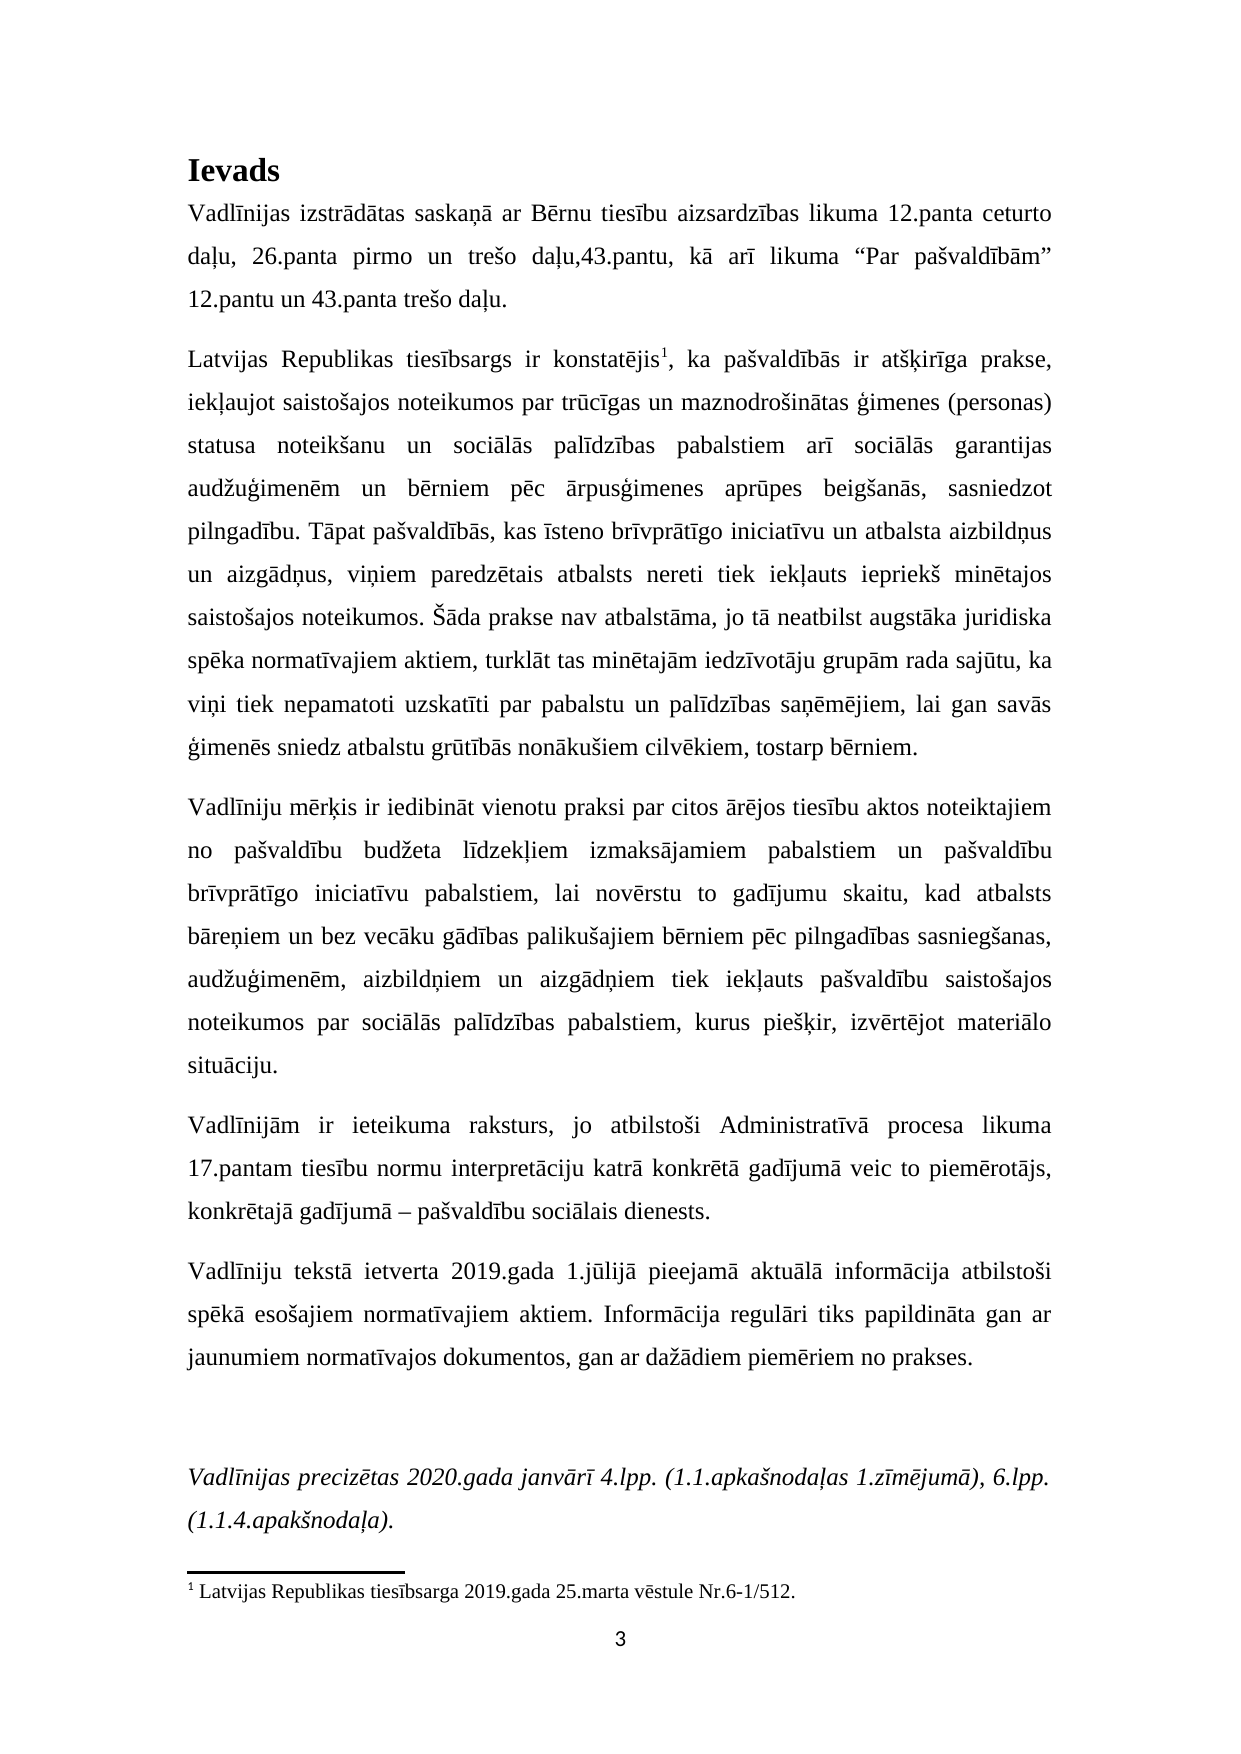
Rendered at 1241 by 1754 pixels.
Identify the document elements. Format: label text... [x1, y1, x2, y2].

subtitle Ievads [187, 150, 1053, 188]
text Vadlīnijām ir ieteikuma raksturs, jo atbilstoši Administratīvā procesa likuma 17.pantam tiesību normu interpretāciju katrā konkrētā gadījumā veic to piemērotājs, konkrētajā gadījumā – pašvaldību sociālais dienests. [187, 1110, 1053, 1225]
text Vadlīniju mērķis ir iedibināt vienotu praksi par citos ārējos tiesību aktos noteiktajiem no pašvaldību budžeta līdzekļiem izmaksājamiem pabalstiem un pašvaldību brīvprātīgo iniciatīvu pabalstiem, lai novērstu to gadījumu skaitu, kad atbalsts bāreņiem un bez vecāku gādības palikušajiem bērniem pēc pilngadības sasniegšanas, audžuģimenēm, aizbildņiem un aizgādņiem tiek iekļauts pašvaldību saistošajos noteikumos par sociālās palīdzības pabalstiem, kurus piešķir, izvērtējot materiālo situāciju. [187, 792, 1053, 1079]
text Latvijas Republikas tiesībsargs ir konstatējis, ka pašvaldībās ir atšķirīga prakse, iekļaujot saistošajos noteikumos par trūcīgas un maznodrošinātas ģimenes (personas) statusa noteikšanu un sociālās palīdzības pabalstiem arī sociālās garantijas audžuģimenēm un bērniem pēc ārpusģimenes aprūpes beigšanās, sasniedzot pilngadību. Tāpat pašvaldībās, kas īsteno brīvprātīgo iniciatīvu un atbalsta aizbildņus un aizgādņus, viņiem paredzētais atbalsts nereti tiek iekļauts iepriekš minētajos saistošajos noteikumos. Šāda prakse nav atbalstāma, jo tā neatbilst augstāka juridiska spēka normatīvajiem aktiem, turklāt tas minētajām iedzīvotāju grupām rada sajūtu, ka viņi tiek nepamatoti uzskatīti par pabalstu un palīdzības saņēmējiem, lai gan savās ģimenēs sniedz atbalstu grūtībās nonākušiem cilvēkiem, tostarp bērniem. [187, 344, 1053, 761]
text Vadlīnijas precizētas 2020.gada janvārī 4.lpp. (1.1.apkašnodaļas 1.zīmējumā), 6.lpp. (1.1.4.apakšnodaļa). [187, 1462, 1053, 1534]
text Vadlīniju tekstā ietverta 2019.gada 1.jūlijā pieejamā aktuālā informācija atbilstoši spēkā esošajiem normatīvajiem aktiem. Informācija regulāri tiks papildināta gan ar jaunumiem normatīvajos dokumentos, gan ar dažādiem piemēriem no prakses. [187, 1256, 1053, 1371]
text Vadlīnijas izstrādātas saskaņā ar Bērnu tiesību aizsardzības likuma 12.panta ceturto daļu, 26.panta pirmo un trešo daļu,43.pantu, kā arī likuma “Par pašvaldībām” 12.pantu un 43.panta trešo daļu. [187, 198, 1053, 313]
